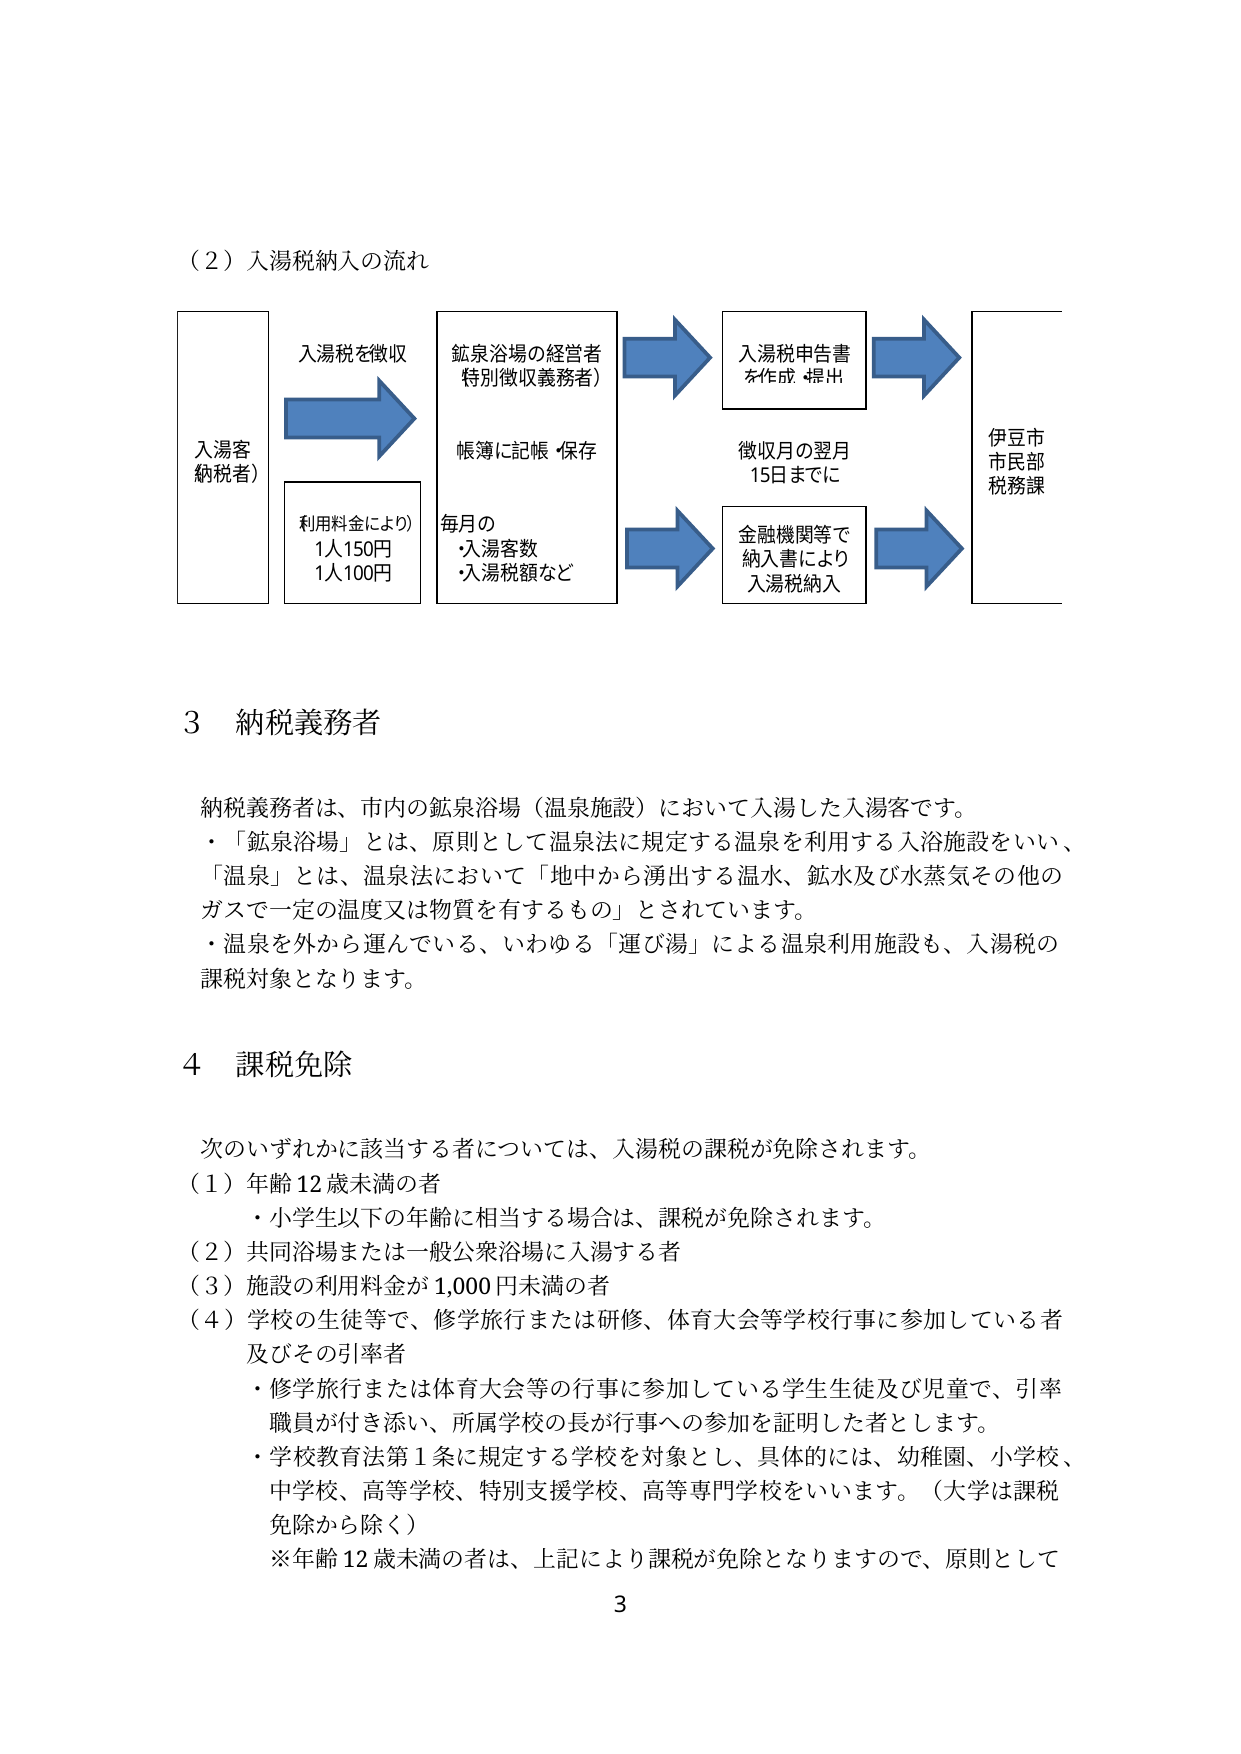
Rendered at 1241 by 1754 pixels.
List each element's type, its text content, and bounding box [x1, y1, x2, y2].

text 次のいずれかに該当する者については、入湯税の課税が免除されます。 [200, 1131, 1063, 1165]
text （２）共同浴場または一般公衆浴場に入湯する者 [177, 1233, 1063, 1268]
text ３ 納税義務者 [177, 687, 1063, 755]
text （３）施設の利用料金が1,000円未満の者 [177, 1268, 1063, 1302]
text （２）入湯税納入の流れ [177, 243, 1063, 277]
text ・修学旅行または体育大会等の行事に参加している学生生徒及び児童で、引率職員が付き添い、所属学校の長が行事への参加を証明した者とします。 [246, 1370, 1063, 1438]
text ・小学生以下の年齢に相当する場合は、課税が免除されます。 [200, 1199, 1063, 1233]
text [200, 1541, 1063, 1575]
text 納税義務者は、市内の鉱泉浴場（温泉施設）において入湯した入湯客です。 [177, 789, 1063, 823]
text ・温泉を外から運んでいる、いわゆる「運び湯」による温泉利用施設も、入湯税の課税対象となります。 [177, 926, 1063, 994]
text ・学校教育法第１条に規定する学校を対象とし、具体的には、幼稚園、小学校、中学校、高等学校、特別支援学校、高等専門学校をいいます。（大学は課税免除から除く） [200, 1438, 1063, 1541]
text ４ 課税免除 [177, 1028, 1063, 1097]
text （１）年齢12歳未満の者 [177, 1165, 1063, 1199]
text （４）学校の生徒等で、修学旅行または研修、体育大会等学校行事に参加している者及びその引率者 [177, 1302, 1063, 1370]
text ・「鉱泉浴場」とは、原則として温泉法に規定する温泉を利用する入浴施設をいい、「温泉」とは、温泉法において「地中から湧出する温水、鉱水及び水蒸気その他のガスで一定の温度又は物質を有するもの」とされています。 [177, 823, 1063, 926]
